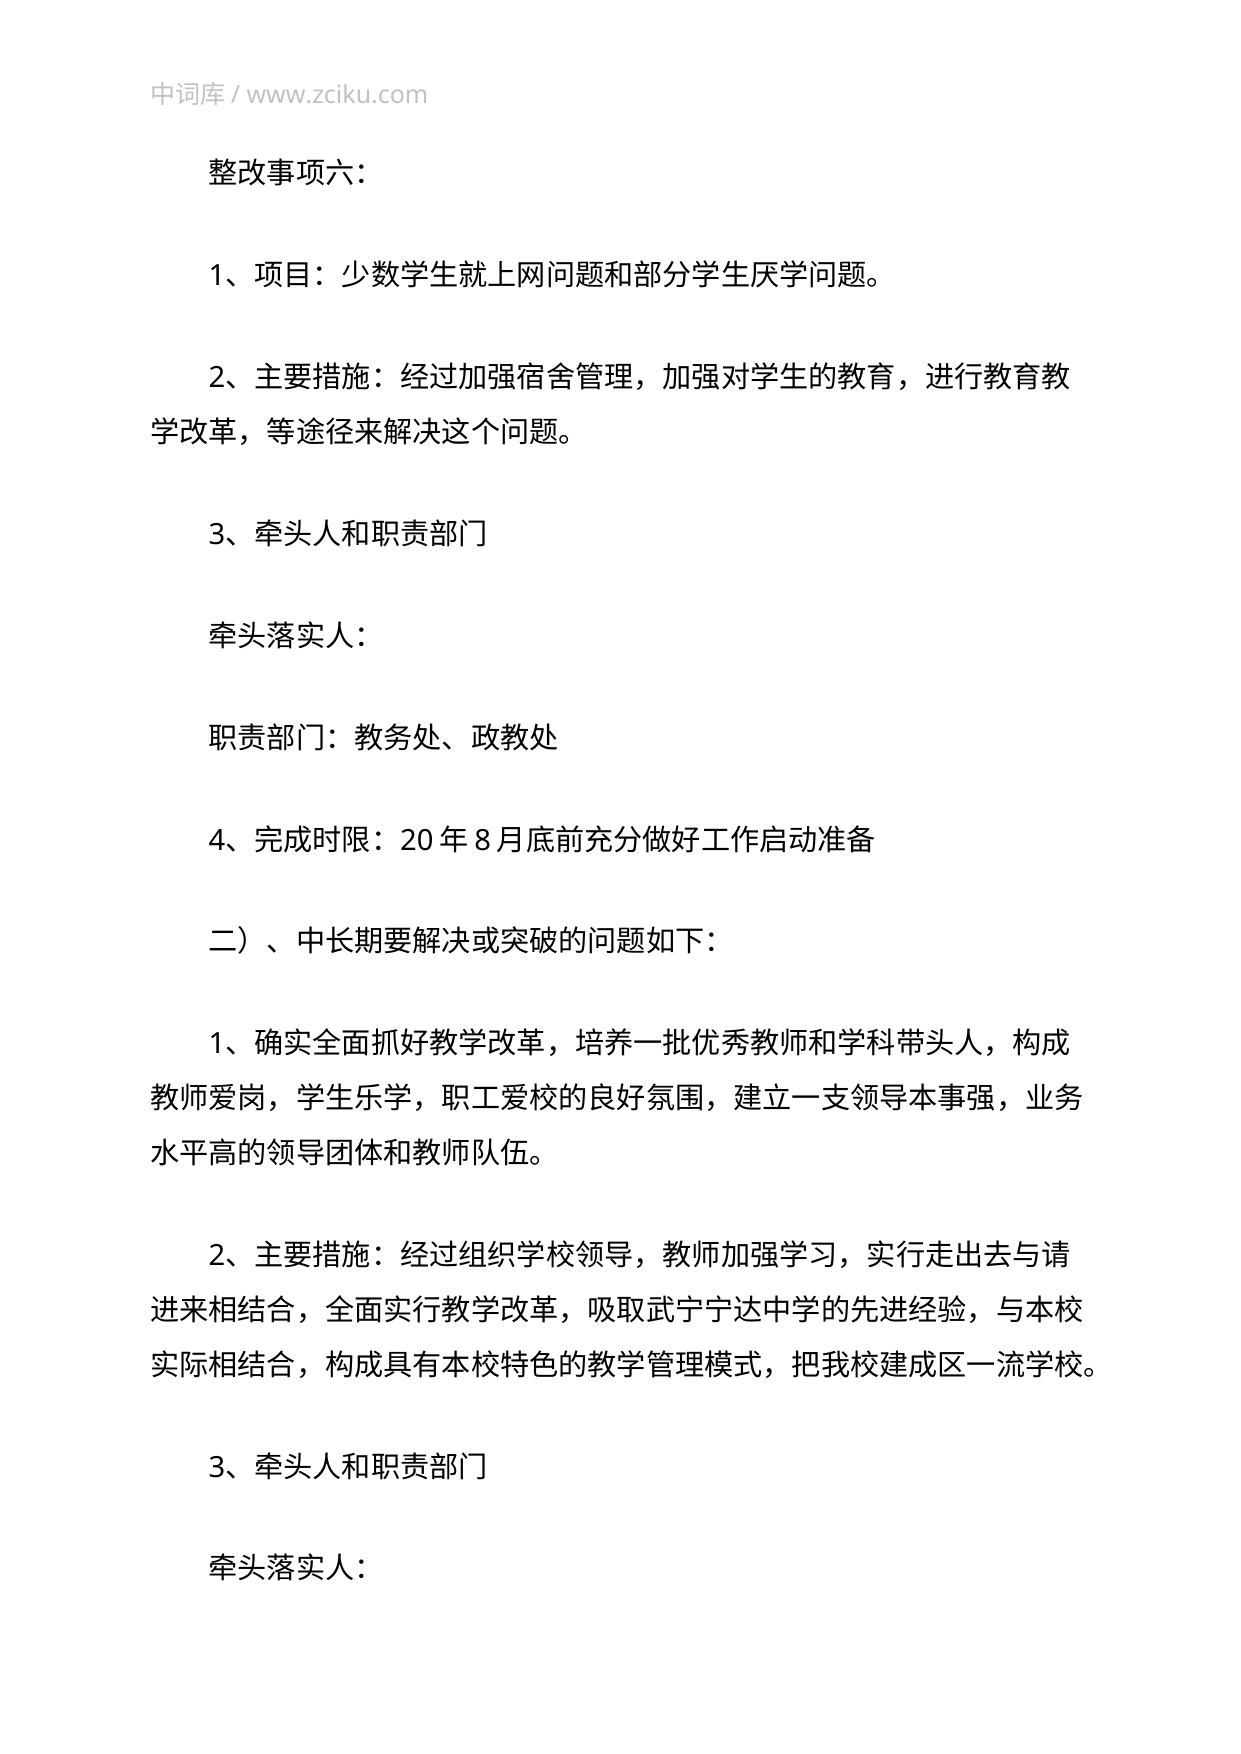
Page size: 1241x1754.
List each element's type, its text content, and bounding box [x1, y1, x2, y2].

text 牵头落实人： [150, 612, 1090, 655]
text 整改事项六： [150, 150, 1090, 192]
text 牵头落实人： [150, 1545, 1090, 1587]
text 2、主要措施：经过加强宿舍管理，加强对学生的教育，进行教育教学改革，等途径来解决这个问题。 [150, 354, 1090, 451]
text 职责部门：教务处、政教处 [150, 714, 1090, 757]
text 1、确实全面抓好教学改革，培养一批优秀教师和学科带头人，构成教师爱岗，学生乐学，职工爱校的良好氛围，建立一支领导本事强，业务水平高的领导团体和教师队伍。 [150, 1020, 1090, 1172]
text 4、完成时限：20年8月底前充分做好工作启动准备 [150, 816, 1090, 858]
text 二）、中长期要解决或突破的问题如下： [150, 918, 1090, 960]
text 1、项目：少数学生就上网问题和部分学生厌学问题。 [150, 252, 1090, 294]
text 3、牵头人和职责部门 [150, 1443, 1090, 1486]
text 3、牵头人和职责部门 [150, 511, 1090, 553]
text 2、主要措施：经过组织学校领导，教师加强学习，实行走出去与请进来相结合，全面实行教学改革，吸取武宁宁达中学的先进经验，与本校实际相结合，构成具有本校特色的教学管理模式，把我校建成区一流学校。 [150, 1231, 1090, 1384]
